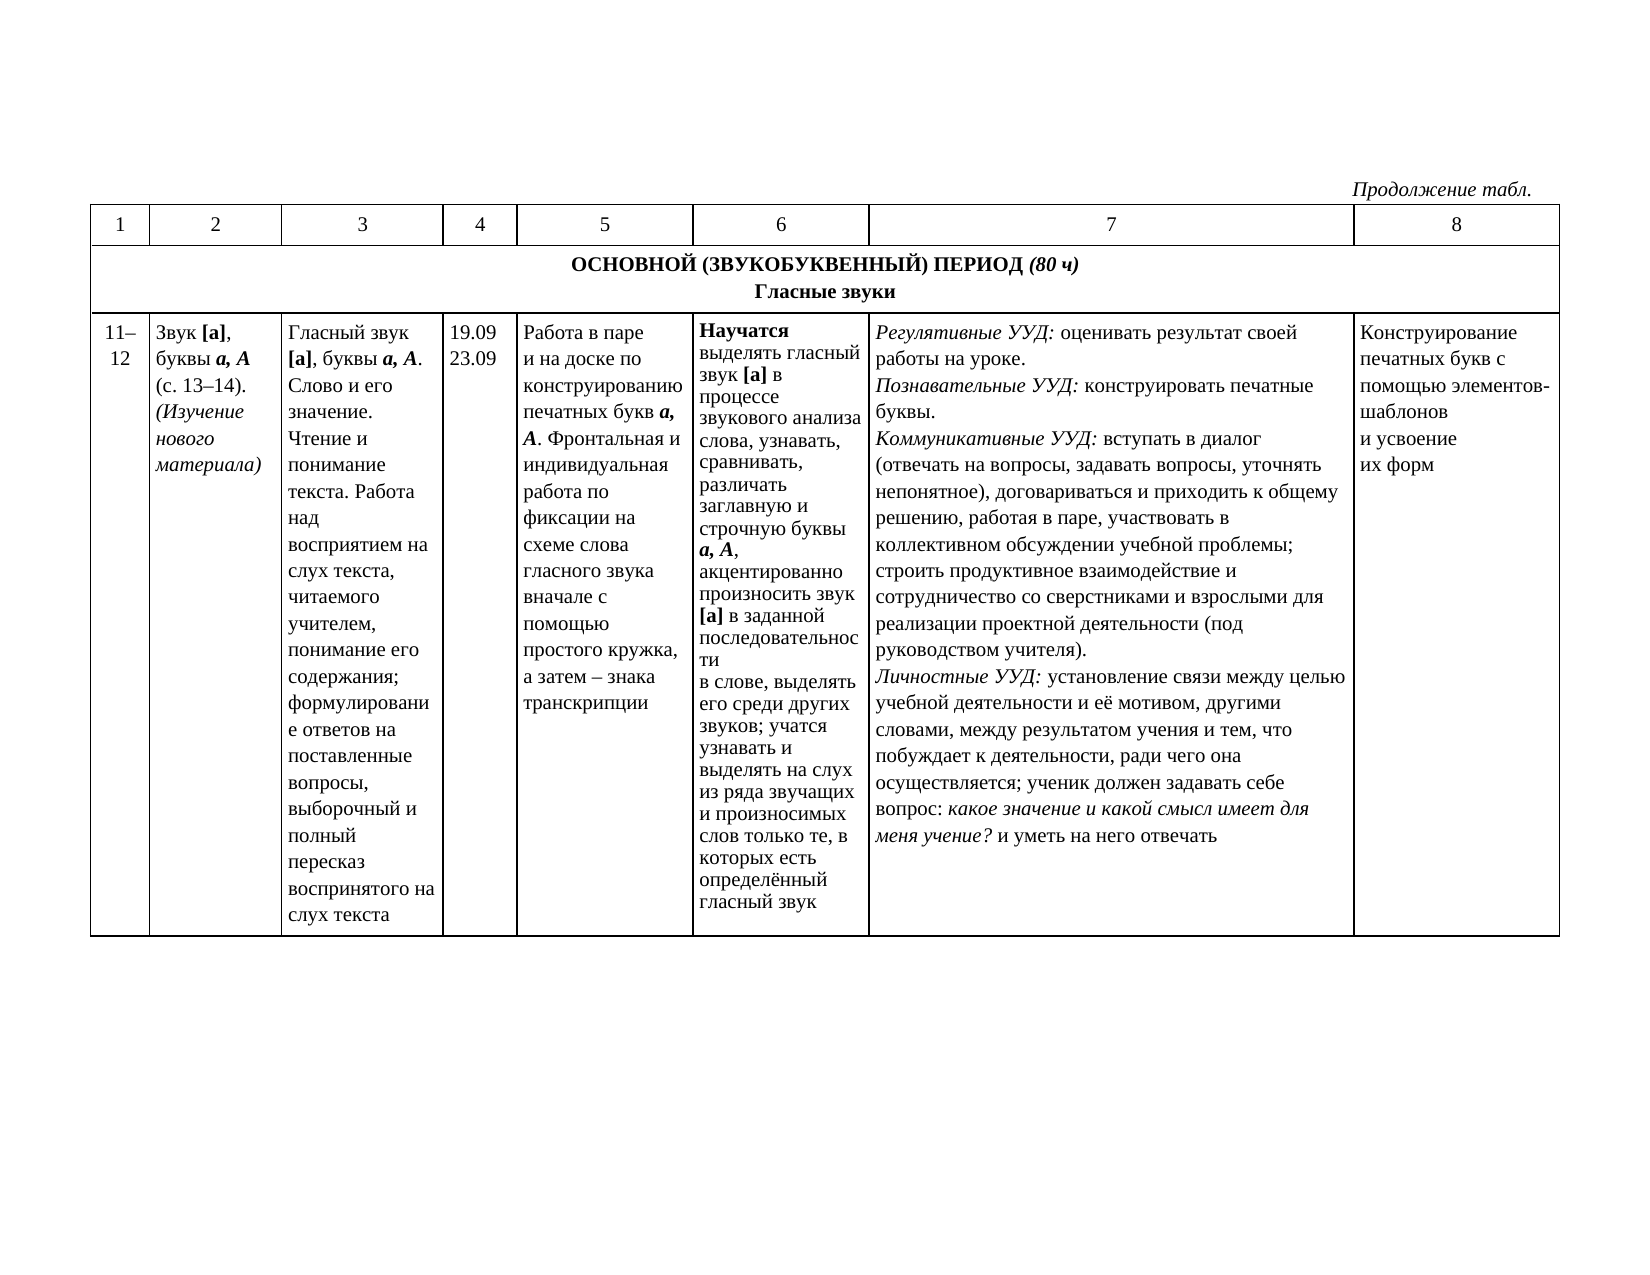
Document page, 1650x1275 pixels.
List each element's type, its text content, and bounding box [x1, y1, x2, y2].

table_cell Звук [а], буквы а, А (с. 13–14). (Изучение нового материала) [150, 314, 281, 935]
table_cell Основной (звукобуквенный) период (80 ч) Гласные звуки [91, 246, 1559, 312]
table_header 6 [694, 205, 868, 244]
table_cell Работа в паре и на доске по конструированию печатных букв а, А. Фронтальная и индивидуальная работа по фиксации на схеме слова гласного звука вначале с помощью простого кружка, а затем – знака транскрипции [518, 314, 692, 935]
table_cell Регулятивные УУД: оценивать результат своей работы на уроке. Познавательные УУД: конструировать печатные буквы. Коммуникативные УУД: вступать в диалог (отвечать на вопросы, задавать вопросы, уточнять непонятное), договариваться и приходить к общему решению, работая в паре, участвовать в коллективном обсуждении учебной проблемы; строить продуктивное взаимодействие и сотрудничество со сверстниками и взрослыми для реализации проектной деятельности (под руководством учителя). Личностные УУД: установление связи между целью учебной деятельности и её мотивом, другими словами, между результатом учения и тем, что побуждает к деятельности, ради чего она осуществляется; ученик должен задавать себе вопрос: какое значение и какой смысл имеет для меня учение? и уметь на него отвечать [870, 314, 1353, 935]
table_header 8 [1355, 205, 1559, 244]
table_cell Гласный звук [а], буквы а, А. Слово и его значение. Чтение и понимание текста. Работа над восприятием на слух текста, читаемого учителем, понимание его содержания; формулирование ответов на поставленные вопросы, выборочный и полный пересказ воспринятого на слух текста [282, 314, 442, 935]
table_header 2 [150, 205, 281, 244]
table_header 7 [870, 205, 1353, 244]
table_cell 19.09 23.09 [444, 314, 516, 935]
text Продолжение табл. [118, 177, 1532, 201]
table_header 1 [91, 205, 149, 244]
table_header 4 [444, 205, 516, 244]
table_header 3 [282, 205, 442, 244]
table_cell Научатся выделять гласный звук [а] в процессе звукового анализа слова, узнавать, сравнивать, различать заглавную и строчную буквы а, А, акцентированно произносить звук [а] в заданной последовательности в слове, выделять его среди других звуков; учатся узнавать и выделять на слух из ряда звучащих и произносимых слов только те, в которых есть определённый гласный звук [694, 314, 868, 935]
table_header 5 [518, 205, 692, 244]
table_cell 11–12 [91, 313, 149, 935]
table_cell Конструирование печатных букв с помощью элементов-шаблонов и усвоение их форм [1355, 314, 1559, 935]
